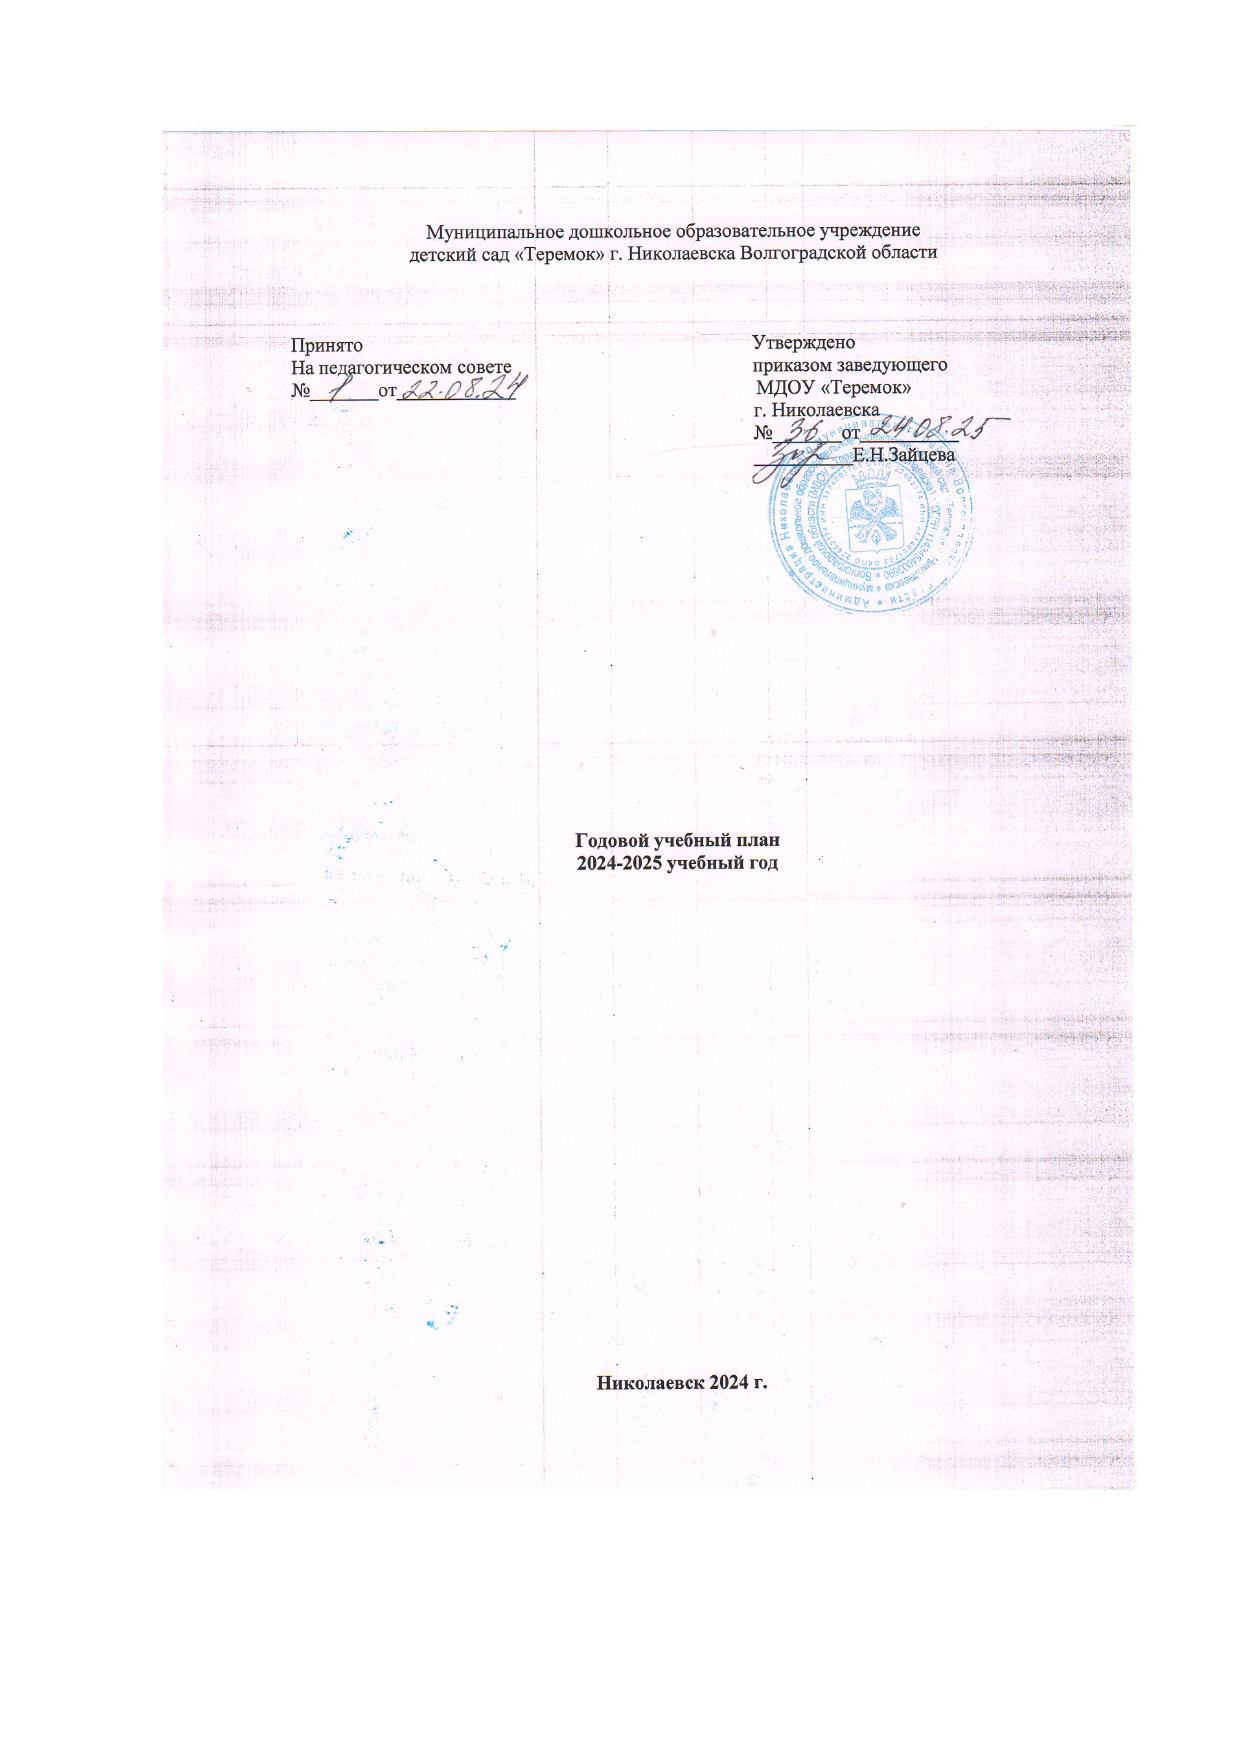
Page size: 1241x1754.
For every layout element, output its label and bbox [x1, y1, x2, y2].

picture [162, 118, 1137, 1496]
